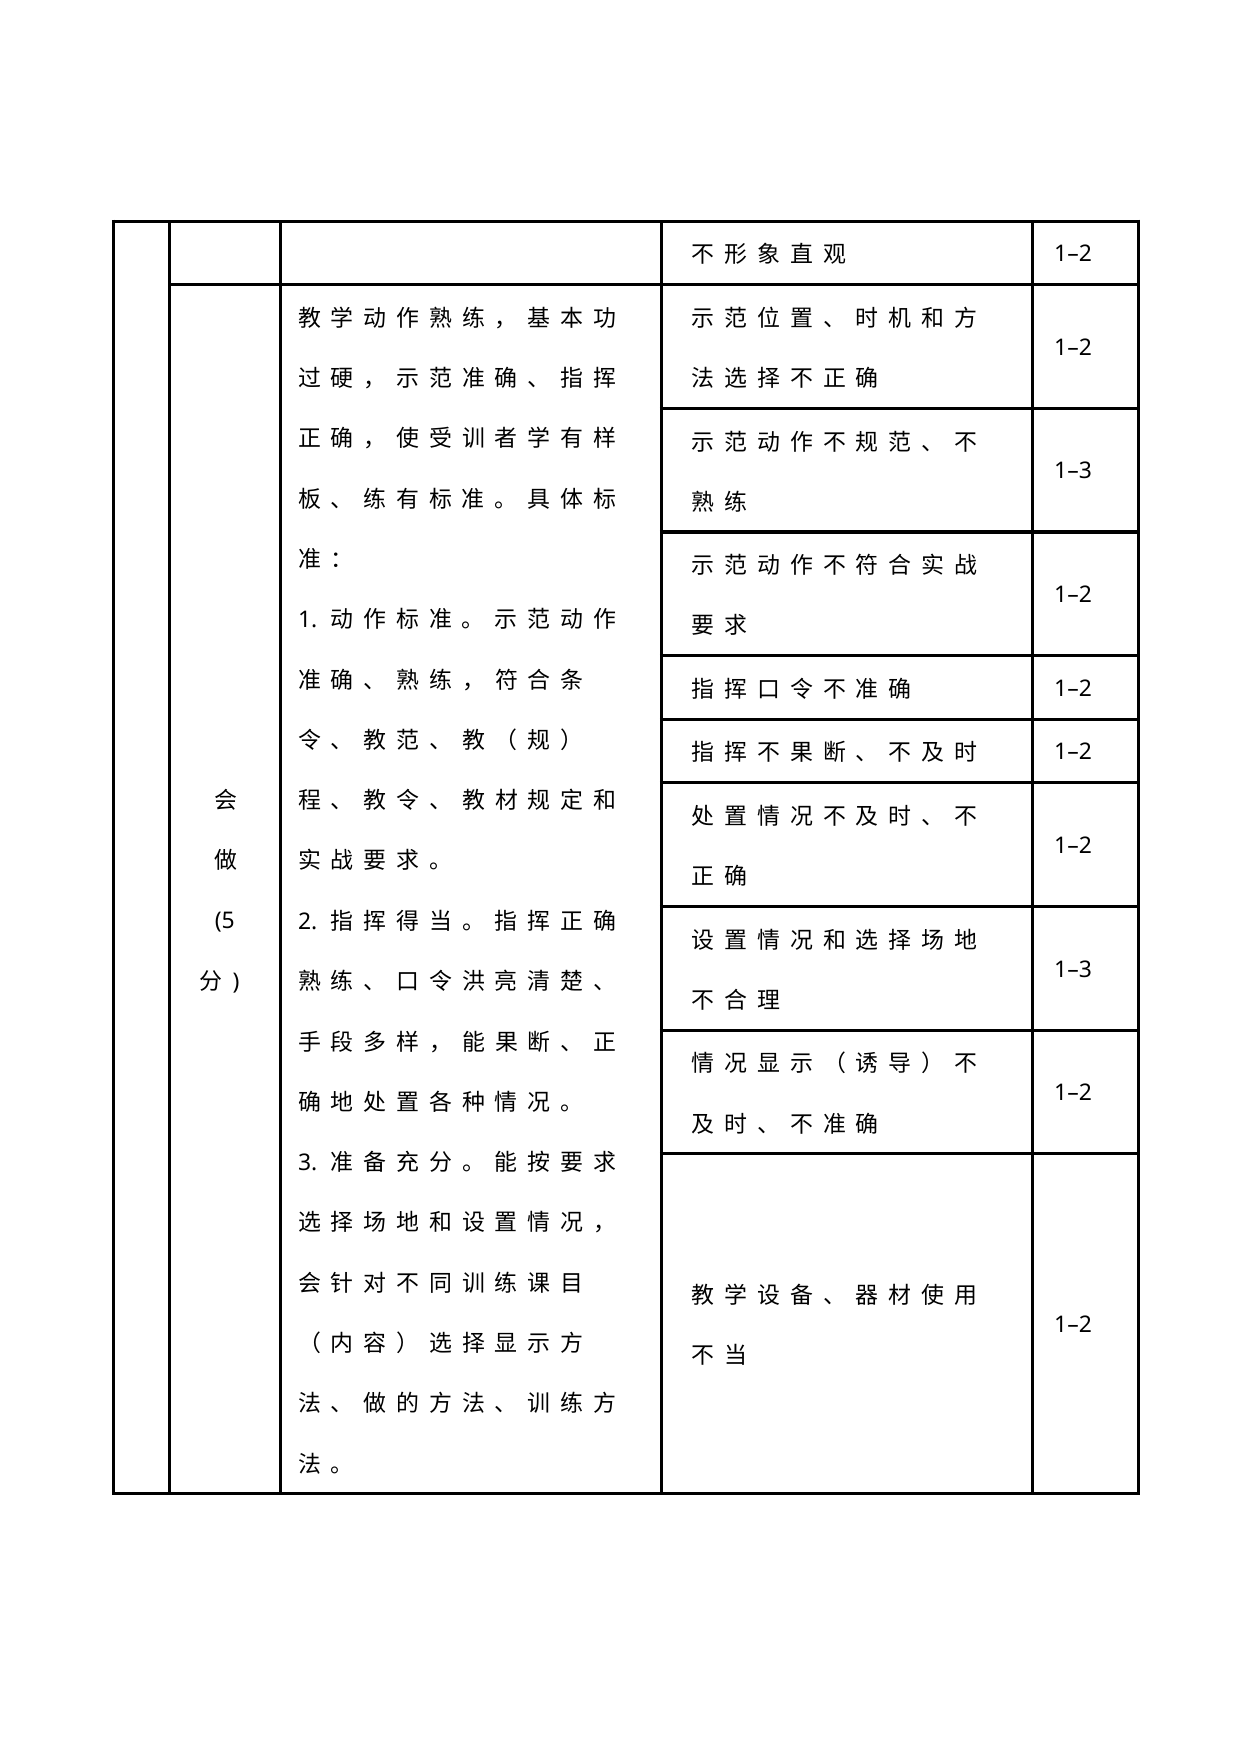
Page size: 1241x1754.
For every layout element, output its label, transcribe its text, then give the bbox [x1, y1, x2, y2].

table_cell 1–2 [1034, 1155, 1137, 1492]
table_cell 处置情况不及时、不正确 [663, 784, 1031, 905]
table_cell 设置情况和选择场地不合理 [663, 908, 1031, 1028]
table_cell 指挥不果断、不及时 [663, 721, 1031, 781]
table_cell 1–2 [1034, 1032, 1137, 1152]
table_cell 指挥口令不准确 [663, 657, 1031, 718]
table_cell 教学设备、器材使用不当 [663, 1155, 1031, 1492]
table_cell 1–2 [1034, 286, 1137, 407]
table_cell 情况显示（诱导）不及时、不准确 [663, 1032, 1031, 1152]
table_cell 示范位置、时机和方法选择不正确 [663, 286, 1031, 407]
table_cell 1–2 [1034, 534, 1137, 654]
table_cell 1–2 [1034, 721, 1137, 781]
table_cell 示范动作不符合实战要求 [663, 534, 1031, 654]
table_cell 1–3 [1034, 410, 1137, 530]
table_cell 1–2 [1034, 657, 1137, 718]
table_cell 1–3 [1034, 908, 1137, 1028]
table_cell 1–2 [1034, 223, 1137, 283]
table_cell 教学动作熟练，基本功过硬，示范准确、指挥正确，使受训者学有样板、练有标准。具体标准： 1.动作标准。示范动作准确、熟练，符合条令、教范、教（规）程、教令、教材规定和实战要求。 2.指挥得当。指挥正确熟练、口令洪亮清楚、手段多样，能果断、正确地处置各种情况。 3.准备充分。能按要求选择场地和设置情况，会针对不同训练课目（内容）选择显示方法、做的方法、训练方法。 [282, 286, 660, 1492]
table_cell 1–2 [1034, 784, 1137, 905]
table_cell 会做 (5分) [171, 286, 279, 1492]
table_cell 不形象直观 [663, 223, 1031, 283]
table_cell 示范动作不规范、不熟练 [663, 410, 1031, 530]
